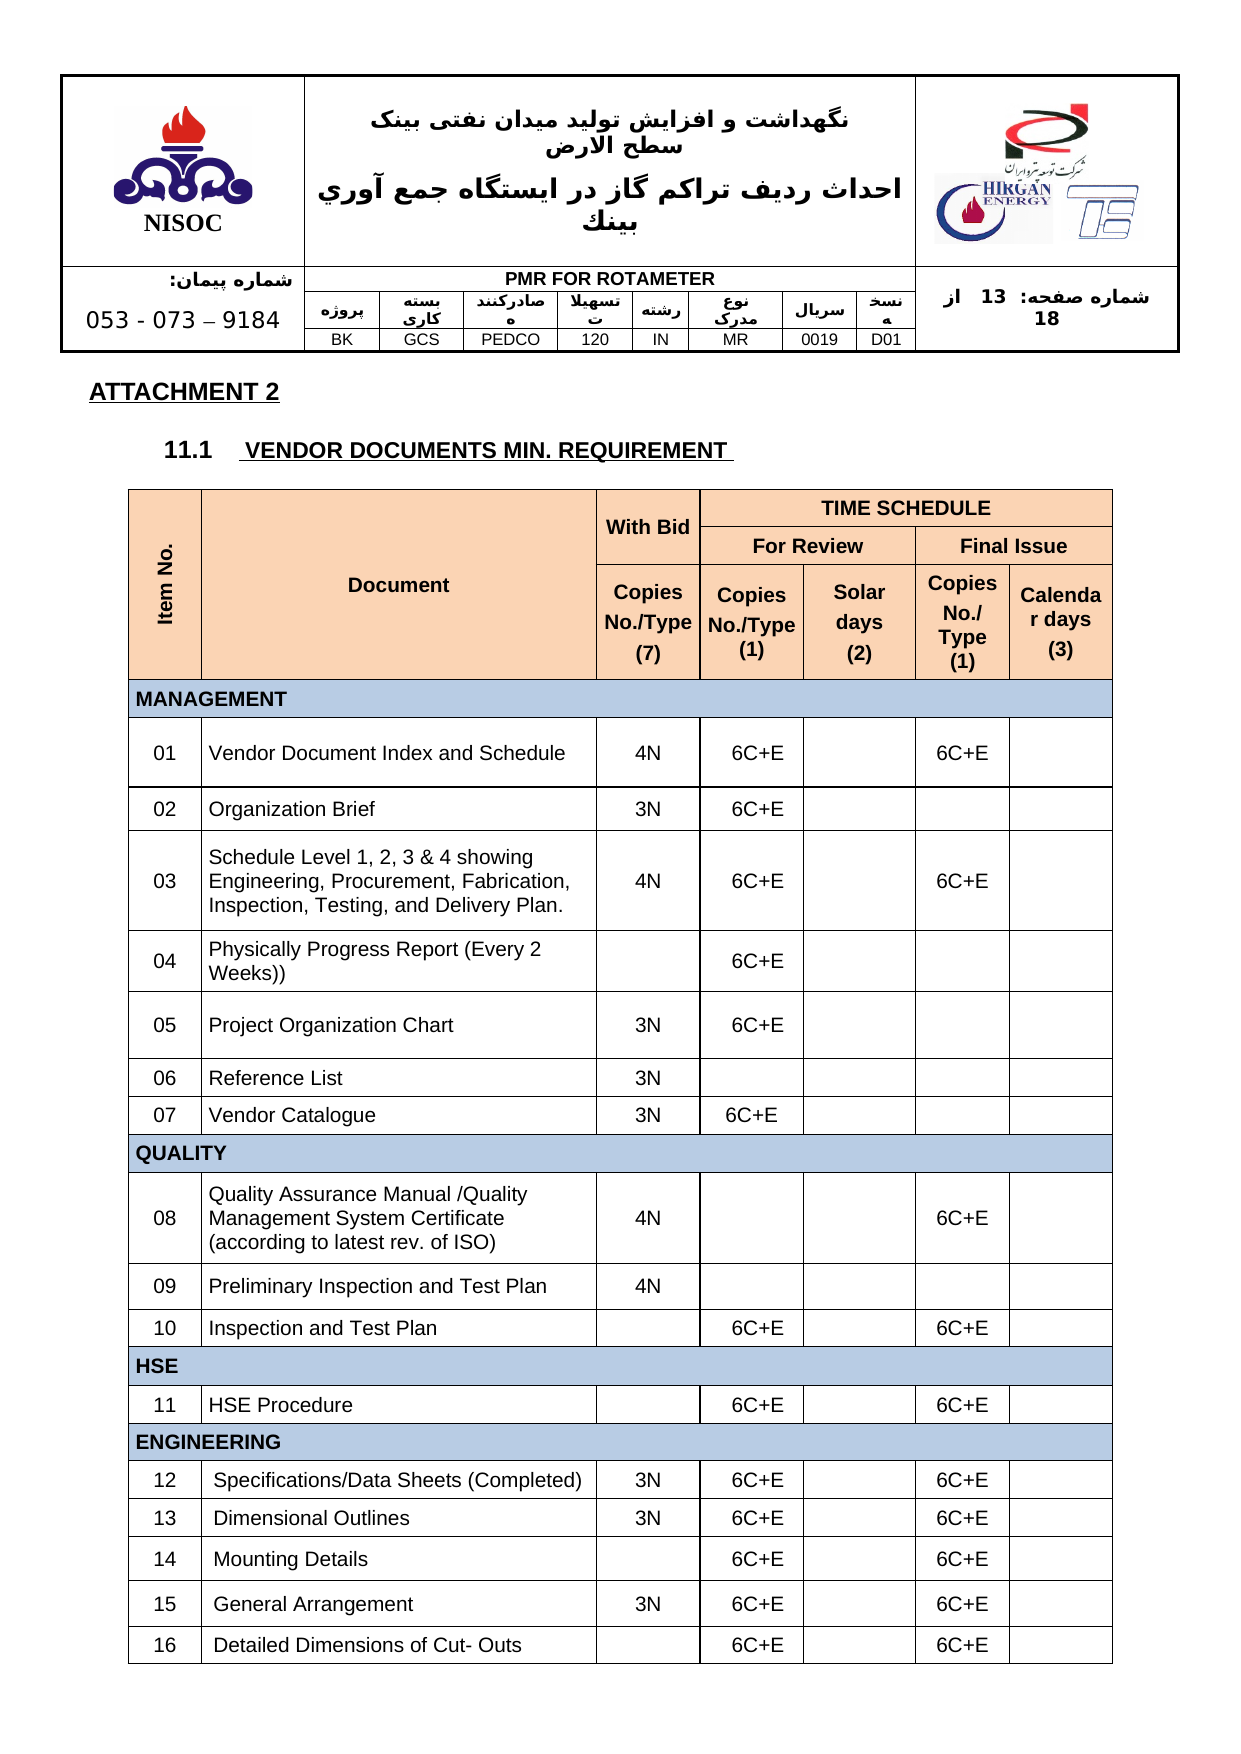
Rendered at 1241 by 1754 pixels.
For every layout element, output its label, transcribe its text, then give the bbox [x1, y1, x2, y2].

table_cell 3N [597, 1581, 699, 1626]
table_cell 16 [129, 1627, 201, 1663]
table_cell Copies No./Type (7) [597, 565, 699, 679]
table_header With Bid [597, 490, 699, 564]
table_cell Calendar days (3) [1010, 565, 1112, 679]
table_cell [701, 1173, 803, 1263]
table_cell Final Issue [916, 527, 1112, 564]
table_header Item No. [129, 490, 201, 679]
table_cell Copies No./Type (1) [701, 565, 803, 679]
table_cell 3N [597, 992, 699, 1058]
table_cell [1010, 1264, 1112, 1308]
table_cell For Review [701, 527, 915, 564]
table_cell 3N [597, 788, 699, 830]
table_cell [804, 831, 915, 930]
table_cell Schedule Level 1, 2, 3 & 4 showing Engineering, Procurement, Fabrication, Inspection, Testing, and Delivery Plan. [202, 831, 596, 930]
table_cell MANAGEMENT [129, 680, 1112, 717]
table_cell [701, 1059, 803, 1096]
table_cell Preliminary Inspection and Test Plan [202, 1264, 596, 1308]
table_cell 05 [129, 992, 201, 1058]
table_cell 6C+E [916, 1310, 1009, 1346]
table_cell Specifications/Data Sheets (Completed) [202, 1461, 596, 1498]
table_cell [916, 788, 1009, 830]
table_cell 6C+E [701, 718, 803, 786]
table_cell 4N [597, 718, 699, 786]
table_cell Dimensional Outlines [202, 1499, 596, 1536]
table_cell [916, 1097, 1009, 1133]
table_cell [804, 1310, 915, 1346]
table_cell 4N [597, 1173, 699, 1263]
table_cell 6C+E [701, 1581, 803, 1626]
table_cell 07 [129, 1097, 201, 1133]
table_cell [804, 1461, 915, 1498]
table_cell [804, 992, 915, 1058]
table_cell 6C+E [916, 1461, 1009, 1498]
table_cell [804, 1173, 915, 1263]
table_cell [1010, 1461, 1112, 1498]
table_cell [916, 992, 1009, 1058]
table_cell 6C+E [701, 1627, 803, 1663]
subtitle VENDOR DOCUMENTS MIN. REQUIREMENT [164, 435, 1152, 464]
table_cell 6C+E [701, 931, 803, 991]
table_cell 6C+E [701, 1461, 803, 1498]
table_cell [804, 1499, 915, 1536]
table_cell Inspection and Test Plan [202, 1310, 596, 1346]
table_cell 6C+E [916, 1499, 1009, 1536]
table_cell 13 [129, 1499, 201, 1536]
table_cell 14 [129, 1537, 201, 1580]
table_cell 6C+E [701, 1537, 803, 1580]
table_cell 4N [597, 1264, 699, 1308]
table_cell 15 [129, 1581, 201, 1626]
table_cell QUALITY [129, 1135, 1112, 1172]
table_cell [804, 1264, 915, 1308]
table_cell 11 [129, 1386, 201, 1423]
table_cell 12 [129, 1461, 201, 1498]
table_cell [804, 1059, 915, 1096]
picture [113, 106, 253, 208]
table_cell Solar days (2) [804, 565, 915, 679]
table_cell [804, 788, 915, 830]
table_cell Project Organization Chart [202, 992, 596, 1058]
table_cell Quality Assurance Manual /Quality Management System Certificate (according to latest rev. of ISO) [202, 1173, 596, 1263]
table_cell Detailed Dimensions of Cut- Outs [202, 1627, 596, 1663]
table_cell 6C+E [916, 831, 1009, 930]
table_cell [1010, 718, 1112, 786]
table_cell Organization Brief [202, 788, 596, 830]
table_cell 3N [597, 1097, 699, 1133]
table_cell Physically Progress Report (Every 2 Weeks)) [202, 931, 596, 991]
table_header TIME SCHEDULE [701, 490, 1112, 526]
table_cell [1010, 1310, 1112, 1346]
table_cell [1010, 1386, 1112, 1423]
table_cell [1010, 831, 1112, 930]
table_cell [916, 931, 1009, 991]
table_cell 6C+E [701, 788, 803, 830]
table_cell 03 [129, 831, 201, 930]
table_cell 6C+E [701, 1097, 803, 1133]
table_cell 4N [597, 831, 699, 930]
table_cell 3N [597, 1499, 699, 1536]
table_cell [597, 931, 699, 991]
table_cell 02 [129, 788, 201, 830]
table_cell [1010, 1537, 1112, 1580]
table_cell [1010, 788, 1112, 830]
table_cell [804, 718, 915, 786]
table_cell [1010, 1499, 1112, 1536]
table_cell HSE Procedure [202, 1386, 596, 1423]
table_cell [916, 1059, 1009, 1096]
picture [934, 103, 1089, 244]
table_cell Mounting Details [202, 1537, 596, 1580]
table_cell [1010, 1173, 1112, 1263]
table_cell ENGINEERING [129, 1424, 1112, 1460]
table_cell [804, 1097, 915, 1133]
table_cell [1010, 1059, 1112, 1096]
table_cell 6C+E [701, 992, 803, 1058]
table_cell [701, 1264, 803, 1308]
table_cell Vendor Document Index and Schedule [202, 718, 596, 786]
table_cell 3N [597, 1461, 699, 1498]
table_cell 6C+E [701, 1310, 803, 1346]
table_cell [804, 1581, 915, 1626]
table_cell [597, 1627, 699, 1663]
table_cell [1010, 1097, 1112, 1133]
table_cell [804, 931, 915, 991]
table_cell 6C+E [701, 1499, 803, 1536]
table_cell [804, 1386, 915, 1423]
table_cell Vendor Catalogue [202, 1097, 596, 1133]
table_cell 3N [597, 1059, 699, 1096]
table_header Document [202, 490, 596, 679]
table_cell 6C+E [916, 1537, 1009, 1580]
table_cell Copies No./Type (1) [916, 565, 1009, 679]
table_cell 6C+E [916, 1386, 1009, 1423]
table_cell 6C+E [916, 718, 1009, 786]
table_cell [1010, 1627, 1112, 1663]
table_cell [1010, 992, 1112, 1058]
table_cell 09 [129, 1264, 201, 1308]
table_cell 6C+E [916, 1581, 1009, 1626]
table_cell 6C+E [701, 1386, 803, 1423]
table_cell [804, 1627, 915, 1663]
table_cell General Arrangement [202, 1581, 596, 1626]
table_cell [597, 1537, 699, 1580]
table_cell [597, 1386, 699, 1423]
table_cell 08 [129, 1173, 201, 1263]
table_cell Reference List [202, 1059, 596, 1096]
subtitle ATTACHMENT 2 [89, 377, 1152, 406]
table_cell [1010, 1581, 1112, 1626]
table_cell 6C+E [916, 1627, 1009, 1663]
table_cell 04 [129, 931, 201, 991]
table_cell 06 [129, 1059, 201, 1096]
table_cell [1010, 931, 1112, 991]
table_cell 10 [129, 1310, 201, 1346]
table_cell [804, 1537, 915, 1580]
table_cell [597, 1310, 699, 1346]
table_cell 01 [129, 718, 201, 786]
table_cell 6C+E [701, 831, 803, 930]
table_cell 6C+E [916, 1173, 1009, 1263]
table_cell HSE [129, 1347, 1112, 1385]
table_cell [916, 1264, 1009, 1308]
